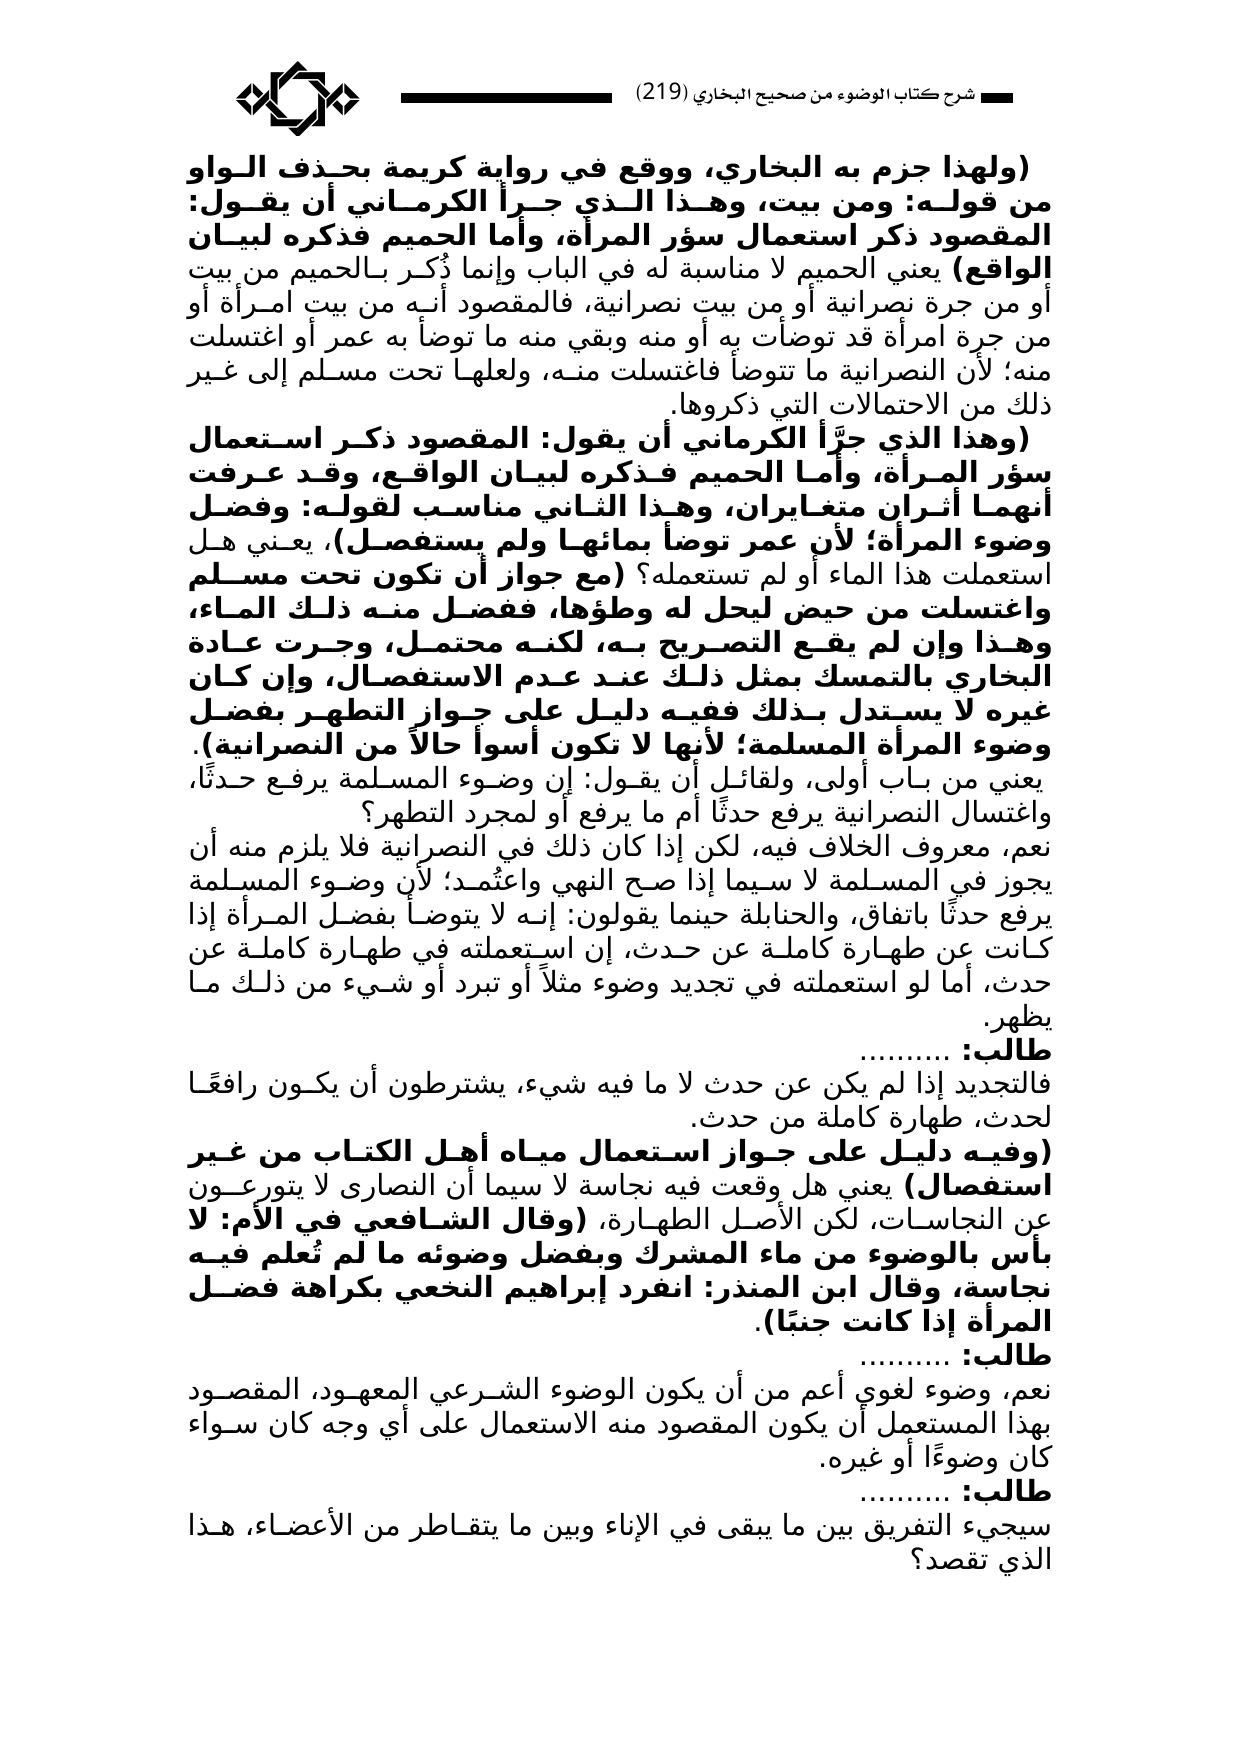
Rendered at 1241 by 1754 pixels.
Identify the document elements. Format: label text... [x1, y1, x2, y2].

text طالب: .......... [187, 1474, 1053, 1508]
text سيجيء التفريق بين ما يبقى في الإناء وبين ما يتقاطر من الأعضاء، هذا الذي تقصد؟ [187, 1508, 1053, 1576]
text نعم، معروف الخلاف فيه، لكن إذا كان ذلك في النصرانية فلا يلزم منه أن يجوز في المسلمة لا سيما إذا صح النهي واعتُمد؛ لأن وضوء المسلمة يرفع حدثًا باتفاق، والحنابلة حينما يقولون: إنه لا يتوضأ بفضل المرأة إذا كانت عن طهارة كاملة عن حدث، إن استعملته في طهارة كاملة عن حدث، أما لو استعملته في تجديد وضوء مثلاً أو تبرد أو شيء من ذلك ما يظهر. [187, 829, 1053, 1033]
text نعم، وضوء لغوي أعم من أن يكون الوضوء الشرعي المعهود، المقصود بهذا المستعمل أن يكون المقصود منه الاستعمال على أي وجه كان سواء كان وضوءًا أو غيره. [187, 1372, 1053, 1474]
text فالتجديد إذا لم يكن عن حدث لا ما فيه شيء، يشترطون أن يكون رافعًا لحدث، طهارة كاملة من حدث. [187, 1067, 1053, 1135]
text (وفيه دليل على جواز استعمال مياه أهل الكتاب من غير استفصال) يعني هل وقعت فيه نجاسة لا سيما أن النصارى لا يتورعون عن النجاسات، لكن الأصل الطهارة، (وقال الشافعي في الأم: لا بأس بالوضوء من ماء المشرك وبفضل وضوئه ما لم تُعلم فيه نجاسة، وقال ابن المنذر: انفرد إبراهيم النخعي بكراهة فضل المرأة إذا كانت جنبًا). [187, 1135, 1053, 1338]
text طالب: .......... [187, 1338, 1053, 1372]
text (وهذا الذي جرَّأ الكرماني أن يقول: المقصود ذكر استعمال سؤر المرأة، وأما الحميم فذكره لبيان الواقع، وقد عرفت أنهما أثران متغايران، وهذا الثاني مناسب لقوله: وفضل وضوء المرأة؛ لأن عمر توضأ بمائها ولم يستفصل)، يعني هل استعملت هذا الماء أو لم تستعمله؟ (مع جواز أن تكون تحت مسلم واغتسلت من حيض ليحل له وطؤها، ففضل منه ذلك الماء، وهذا وإن لم يقع التصريح به، لكنه محتمل، وجرت عادة البخاري بالتمسك بمثل ذلك عند عدم الاستفصال، وإن كان غيره لا يستدل بذلك ففيه دليل على جواز التطهر بفضل وضوء المرأة المسلمة؛ لأنها لا تكون أسوأ حالاً من النصرانية). [187, 422, 1053, 761]
text طالب: .......... [187, 1033, 1053, 1067]
text يعني من باب أولى، ولقائل أن يقول: إن وضوء المسلمة يرفع حدثًا، واغتسال النصرانية يرفع حدثًا أم ما يرفع أو لمجرد التطهر؟ [187, 761, 1053, 829]
text (ولهذا جزم به البخاري، ووقع في رواية كريمة بحذف الواو من قوله: ومن بيت، وهذا الذي جرأ الكرماني أن يقول: المقصود ذكر استعمال سؤر المرأة، وأما الحميم فذكره لبيان الواقع) يعني الحميم لا مناسبة له في الباب وإنما ذُكر بالحميم من بيت أو من جرة نصرانية أو من بيت نصرانية، فالمقصود أنه من بيت امرأة أو من جرة امرأة قد توضأت به أو منه وبقي منه ما توضأ به عمر أو اغتسلت منه؛ لأن النصرانية ما تتوضأ فاغتسلت منه، ولعلها تحت مسلم إلى غير ذلك من الاحتمالات التي ذكروها. [187, 150, 1053, 422]
